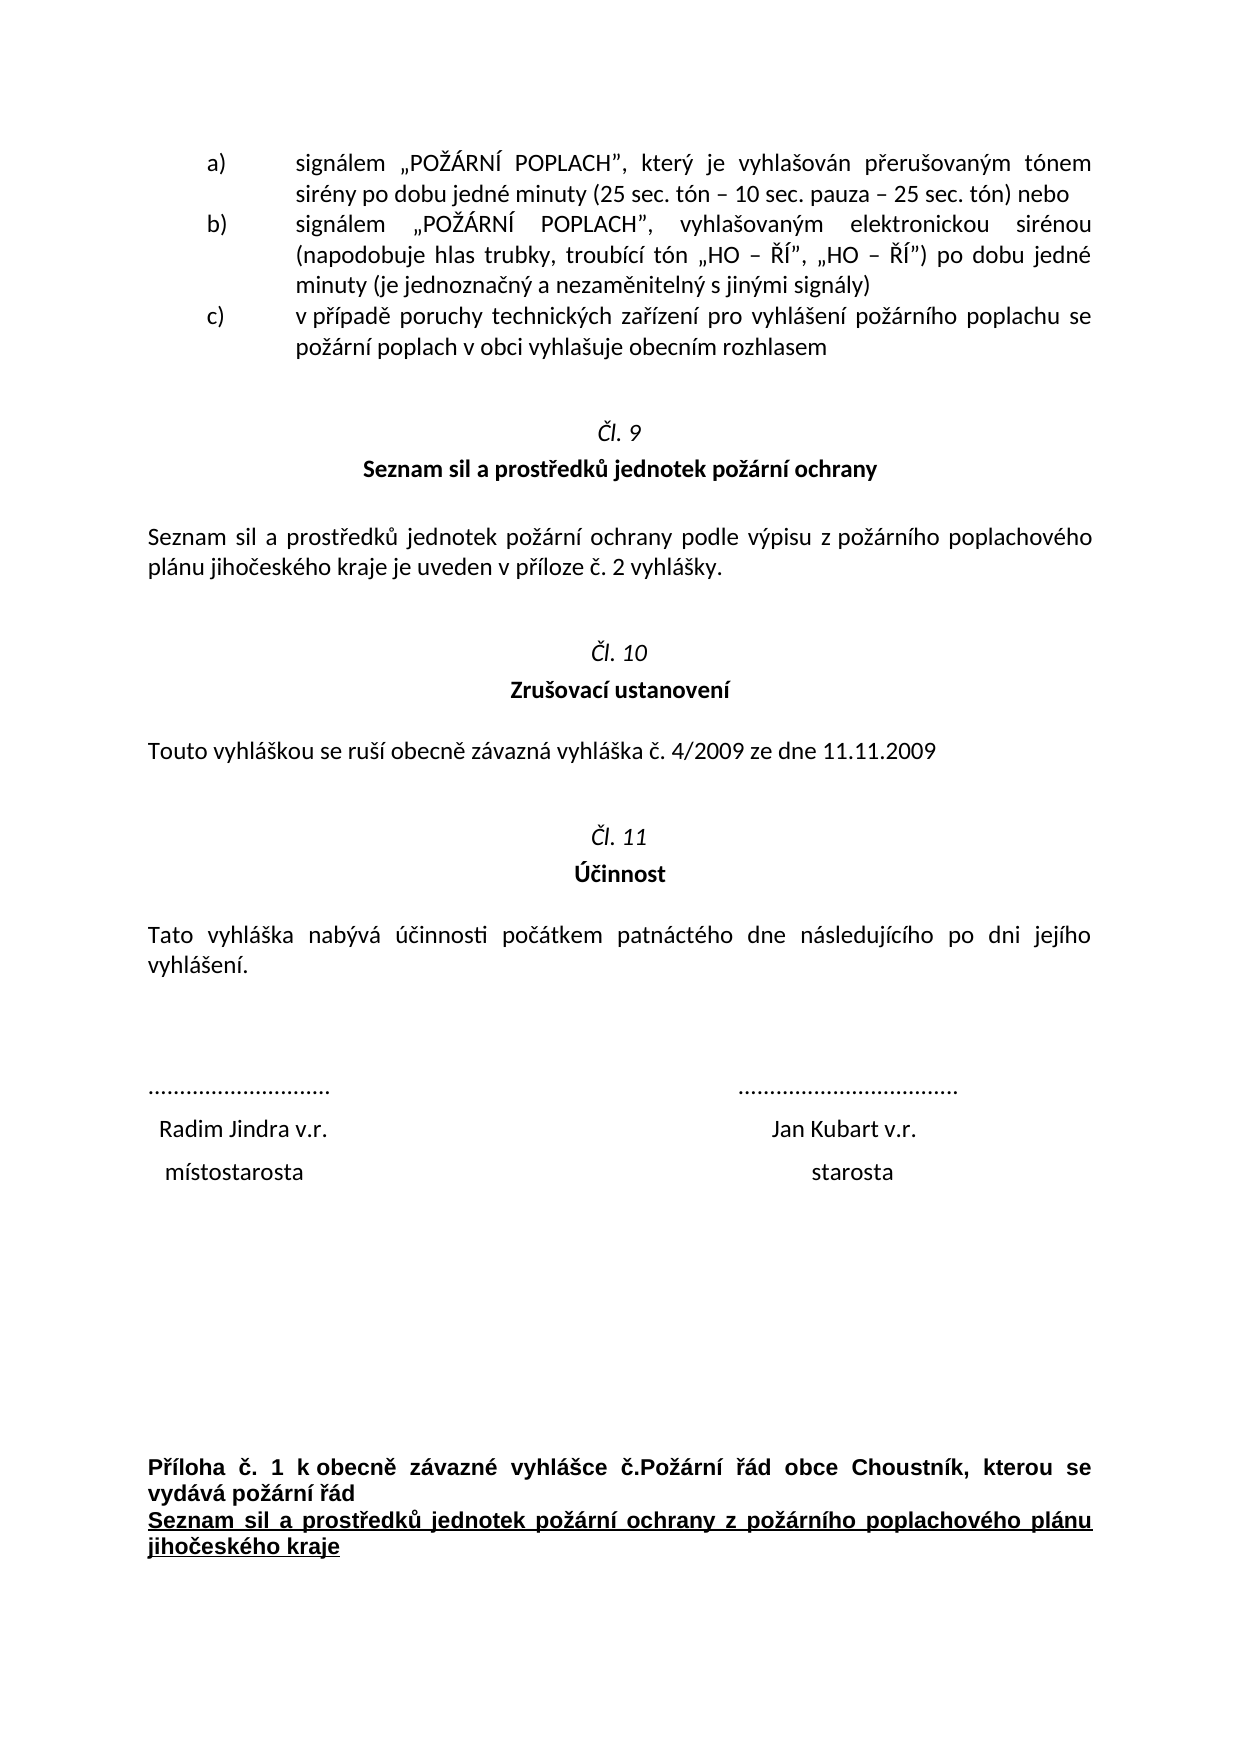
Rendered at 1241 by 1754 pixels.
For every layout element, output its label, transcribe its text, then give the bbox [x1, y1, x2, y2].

text Seznam sil a prostředků jednotek požární ochrany podle výpisu z požárního poplachového plánu jihočeského kraje je uveden v příloze č. 2 vyhlášky. [148, 521, 1093, 582]
text Radim Jindra v.r. Jan Kubart v.r. [148, 1113, 1093, 1144]
text Seznam sil a prostředků jednotek požární ochrany z požárního poplachového plánu jihočeského kraje [148, 1531, 1093, 1559]
text Seznam sil a prostředků jednotek požární ochrany z požárního poplachového plánu jihočeského kraje [148, 1507, 1093, 1529]
text místostarosta starosta [148, 1156, 1093, 1187]
subtitle Čl. 11 [148, 821, 1093, 852]
text Příloha č. 1 k obecně závazné vyhlášce č.Požární řád obce Choustník, kterou se vydává požární řád [148, 1454, 1093, 1507]
subtitle Čl. 9 [148, 417, 1093, 447]
list v případě poruchy technických zařízení pro vyhlášení požárního poplachu se požární poplach v obci vyhlašuje obecním rozhlasem [207, 300, 1093, 361]
text ............................. ................................... [148, 1070, 1093, 1101]
text Tato vyhláška nabývá účinnosti počátkem patnáctého dne následujícího po dni jejího vyhlášení. [148, 919, 1093, 980]
text Zrušovací ustanovení [148, 674, 1093, 705]
list signálem „POŽÁRNÍ POPLACH”, který je vyhlašován přerušovaným tónem sirény po dobu jedné minuty (25 sec. tón – 10 sec. pauza – 25 sec. tón) nebo [207, 148, 1093, 209]
text Účinnost [148, 858, 1093, 888]
text Seznam sil a prostředků jednotek požární ochrany [148, 453, 1093, 484]
text Touto vyhláškou se ruší obecně závazná vyhláška č. 4/2009 ze dne 11.11.2009 [148, 735, 1093, 766]
list signálem „POŽÁRNÍ POPLACH”, vyhlašovaným elektronickou sirénou (napodobuje hlas trubky, troubící tón „HO – ŘÍ”, „HO – ŘÍ”) po dobu jedné minuty (je jednoznačný a nezaměnitelný s jinými signály) [207, 209, 1093, 300]
subtitle Čl. 10 [148, 637, 1093, 668]
